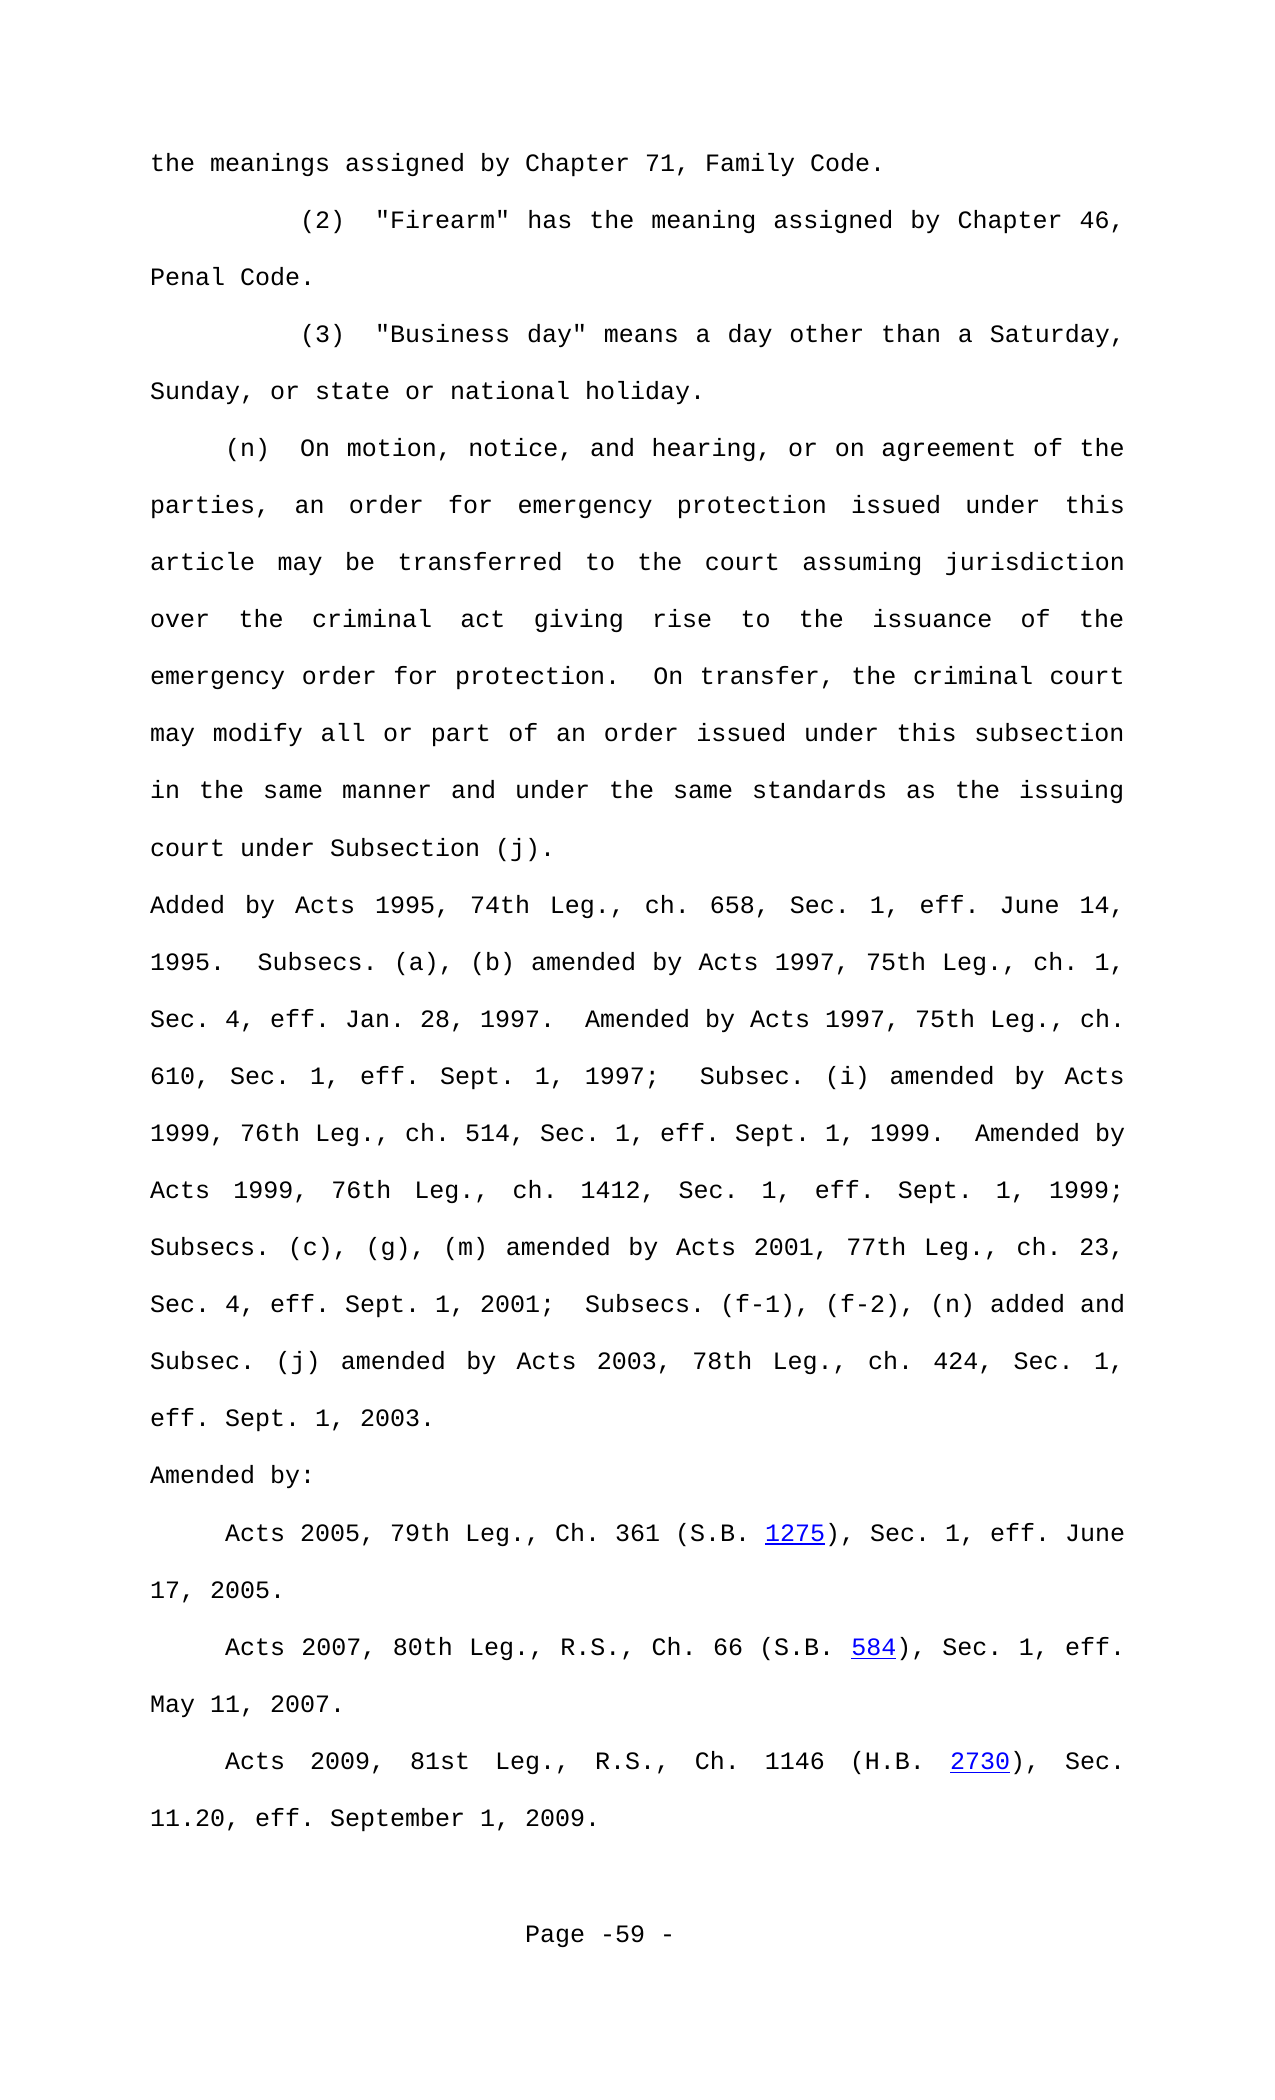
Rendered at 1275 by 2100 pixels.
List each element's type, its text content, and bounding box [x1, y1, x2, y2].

text Acts 2005, 79th Leg., Ch. 361 (S.B. 1275), Sec. 1, eff. June 17, 2005. [150, 1520, 1125, 1606]
text Acts 2007, 80th Leg., R.S., Ch. 66 (S.B. 584), Sec. 1, eff. May 11, 2007. [150, 1634, 1125, 1720]
text Amended by: [150, 1463, 1125, 1491]
text (1) "Family," "family violence," and "household" have the meanings assigned by Chapter 71, Family Code. [150, 150, 1125, 178]
text Acts 2009, 81st Leg., R.S., Ch. 1146 (H.B. 2730), Sec. 11.20, eff. September 1, 2009. [150, 1748, 1125, 1834]
text (3) "Business day" means a day other than a Saturday, Sunday, or state or national holiday. [150, 321, 1125, 407]
text (n) On motion, notice, and hearing, or on agreement of the parties, an order for emergency protection issued under this article may be transferred to the court assuming jurisdiction over the criminal act giving rise to the issuance of the emergency order for protection. On transfer, the criminal court may modify all or part of an order issued under this subsection in the same manner and under the same standards as the issuing court under Subsection (j). [150, 435, 1125, 863]
text (2) "Firearm" has the meaning assigned by Chapter 46, Penal Code. [150, 207, 1125, 293]
text Added by Acts 1995, 74th Leg., ch. 658, Sec. 1, eff. June 14, 1995. Subsecs. (a), (b) amended by Acts 1997, 75th Leg., ch. 1, Sec. 4, eff. Jan. 28, 1997. Amended by Acts 1997, 75th Leg., ch. 610, Sec. 1, eff. Sept. 1, 1997; Subsec. (i) amended by Acts 1999, 76th Leg., ch. 514, Sec. 1, eff. Sept. 1, 1999. Amended by Acts 1999, 76th Leg., ch. 1412, Sec. 1, eff. Sept. 1, 1999; Subsecs. (c), (g), (m) amended by Acts 2001, 77th Leg., ch. 23, Sec. 4, eff. Sept. 1, 2001; Subsecs. (f-1), (f-2), (n) added and Subsec. (j) amended by Acts 2003, 78th Leg., ch. 424, Sec. 1, eff. Sept. 1, 2003. [150, 892, 1125, 1434]
